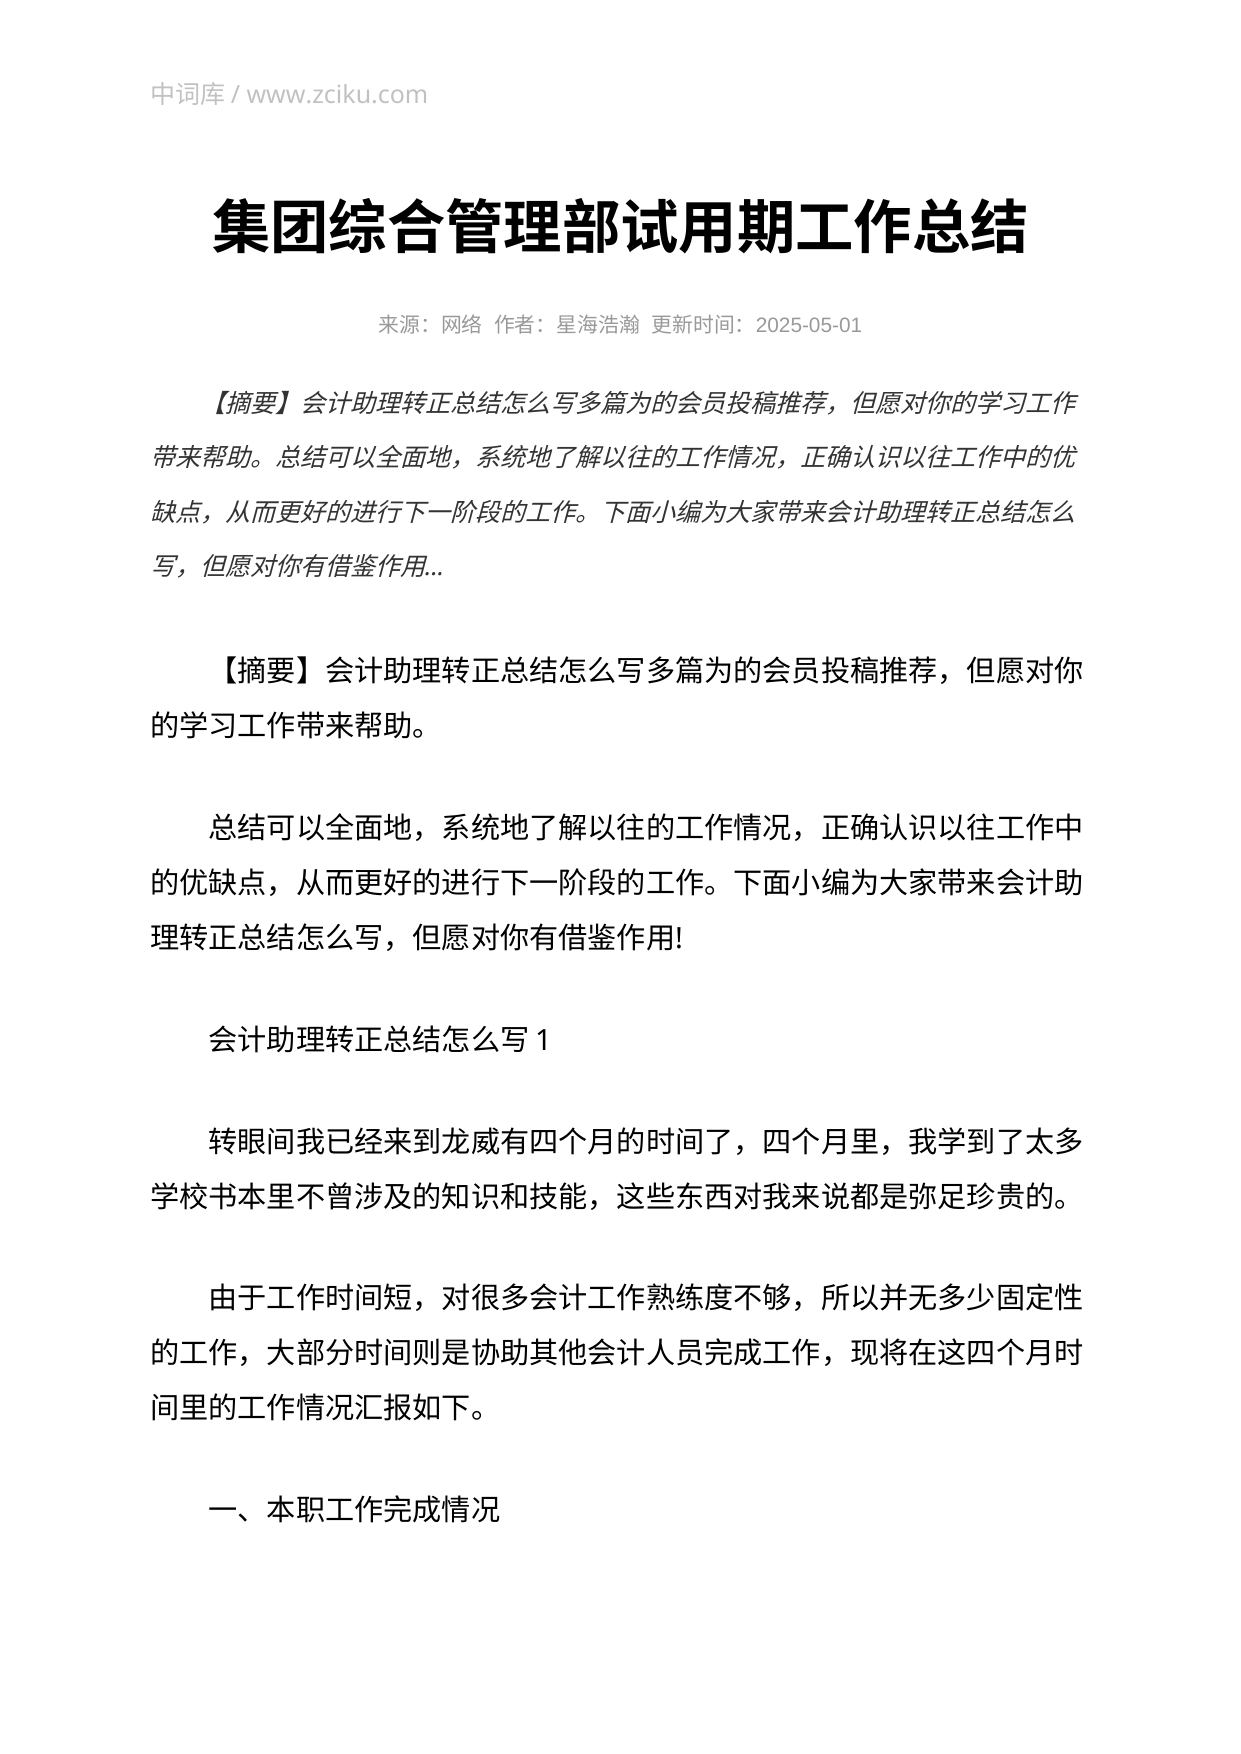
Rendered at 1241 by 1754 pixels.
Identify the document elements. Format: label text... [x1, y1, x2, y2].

text 会计助理转正总结怎么写1 [150, 1016, 1090, 1059]
subtitle 集团综合管理部试用期工作总结 [150, 181, 1090, 266]
text 总结可以全面地，系统地了解以往的工作情况，正确认识以往工作中的优缺点，从而更好的进行下一阶段的工作。下面小编为大家带来会计助理转正总结怎么写，但愿对你有借鉴作用! [150, 804, 1090, 957]
text 【摘要】会计助理转正总结怎么写多篇为的会员投稿推荐，但愿对你的学习工作带来帮助。总结可以全面地，系统地了解以往的工作情况，正确认识以往工作中的优缺点，从而更好的进行下一阶段的工作。下面小编为大家带来会计助理转正总结怎么写，但愿对你有借鉴作用... [150, 383, 1090, 583]
text 转眼间我已经来到龙威有四个月的时间了，四个月里，我学到了太多学校书本里不曾涉及的知识和技能，这些东西对我来说都是弥足珍贵的。 [150, 1118, 1090, 1215]
text 【摘要】会计助理转正总结怎么写多篇为的会员投稿推荐，但愿对你的学习工作带来帮助。 [150, 648, 1090, 745]
text 一、本职工作完成情况 [150, 1486, 1090, 1529]
text 来源：网络 作者：星海浩瀚 更新时间：2025-05-01 [150, 313, 1090, 337]
text 由于工作时间短，对很多会计工作熟练度不够，所以并无多少固定性的工作，大部分时间则是协助其他会计人员完成工作，现将在这四个月时间里的工作情况汇报如下。 [150, 1275, 1090, 1427]
